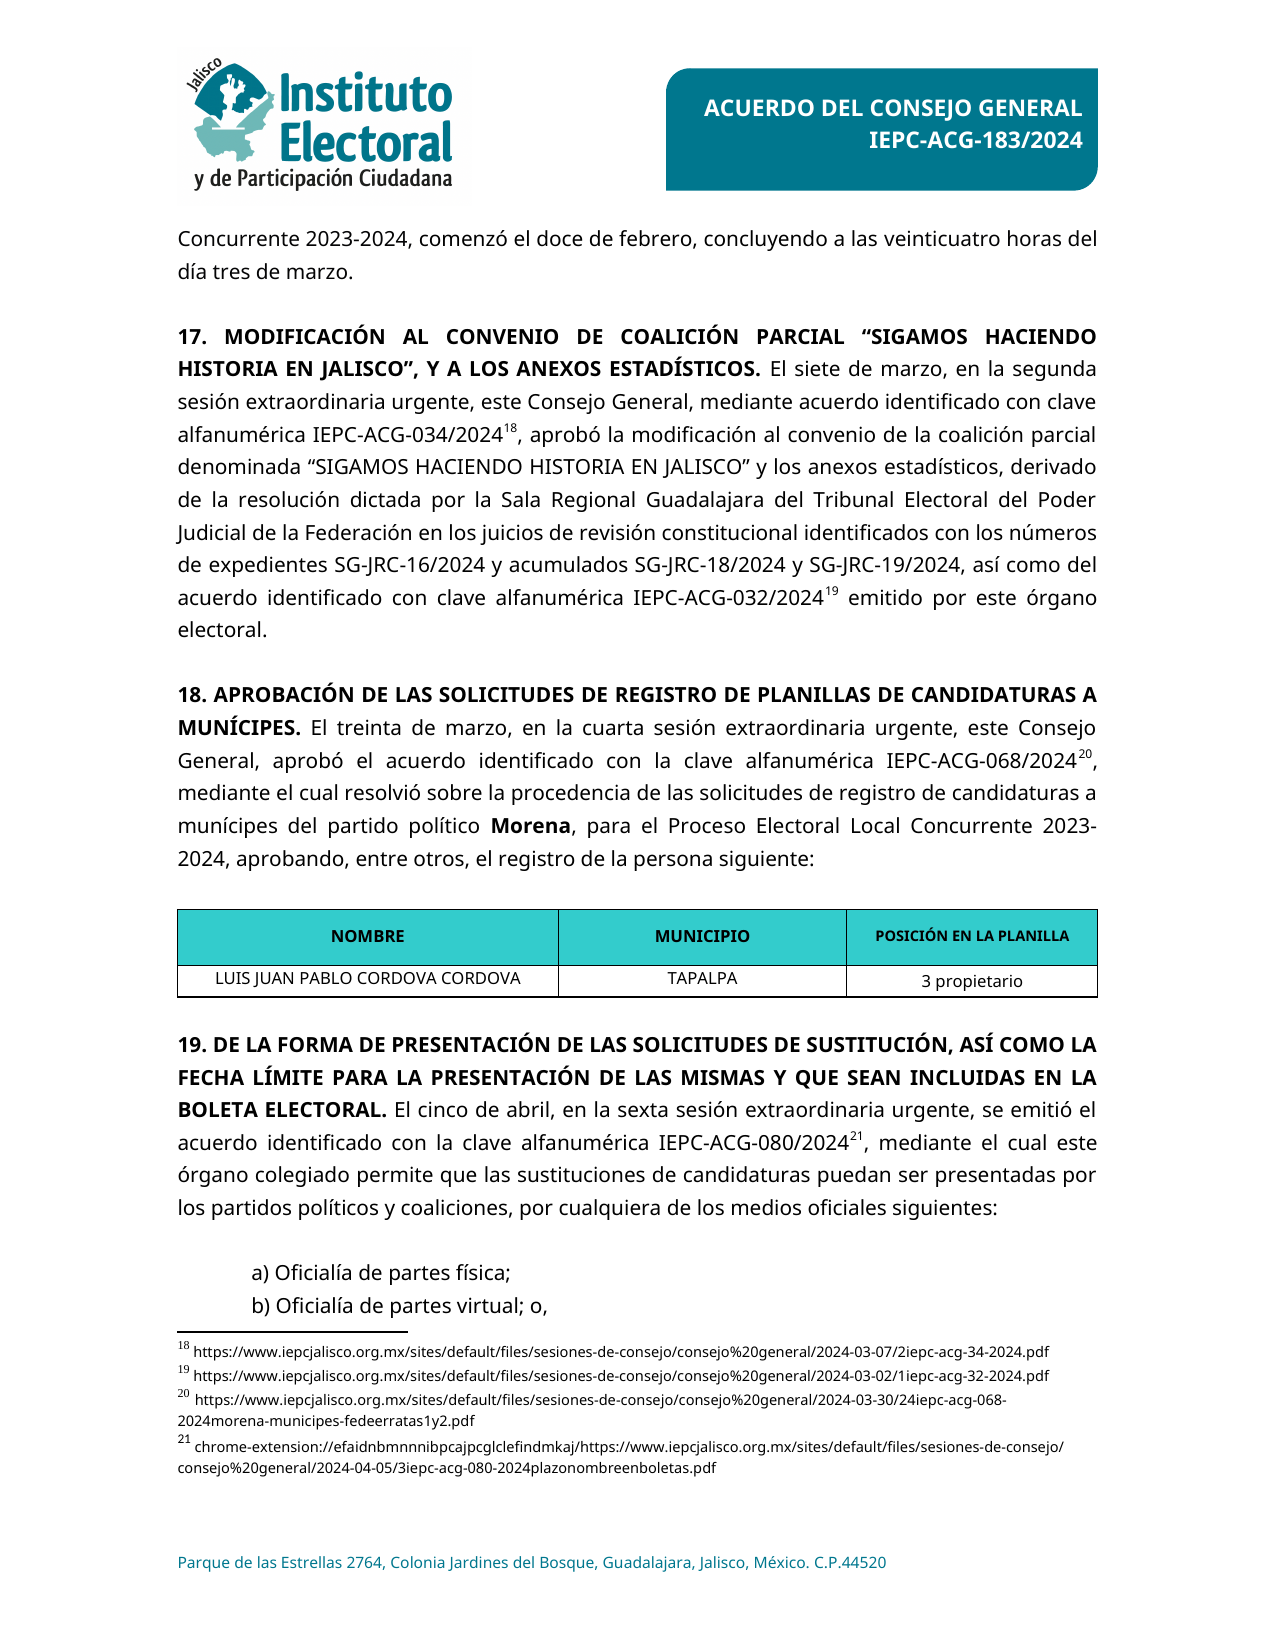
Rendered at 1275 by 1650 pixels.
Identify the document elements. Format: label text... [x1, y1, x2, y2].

text 19. DE LA FORMA DE PRESENTACIÓN DE LAS SOLICITUDES DE SUSTITUCIÓN, ASÍ COMO LA FECHA LÍMITE PARA LA PRESENTACIÓN DE LAS MISMAS Y QUE SEAN INCLUIDAS EN LA BOLETA ELECTORAL. El cinco de abril, en la sexta sesión extraordinaria urgente, se emitió el acuerdo identificado con la clave alfanumérica IEPC-ACG-080/2024, mediante el cual este órgano colegiado permite que las sustituciones de candidaturas puedan ser presentadas por los partidos políticos y coaliciones, por cualquiera de los medios oficiales siguientes: [177, 1030, 1098, 1222]
table_cell 3 propietario [847, 966, 1097, 996]
picture [177, 47, 473, 206]
table_header NOMBRE [178, 910, 558, 965]
text 17. MODIFICACIÓN AL CONVENIO DE COALICIÓN PARCIAL “SIGAMOS HACIENDO HISTORIA EN JALISCO”, Y A LOS ANEXOS ESTADÍSTICOS. El siete de marzo, en la segunda sesión extraordinaria urgente, este Consejo General, mediante acuerdo identificado con clave alfanumérica IEPC-ACG-034/2024, aprobó la modificación al convenio de la coalición parcial denominada “SIGAMOS HACIENDO HISTORIA EN JALISCO” y los anexos estadísticos, derivado de la resolución dictada por la Sala Regional Guadalajara del Tribunal Electoral del Poder Judicial de la Federación en los juicios de revisión constitucional identificados con los números de expedientes SG-JRC-16/2024 y acumulados SG-JRC-18/2024 y SG-JRC-19/2024, así como del acuerdo identificado con clave alfanumérica IEPC-ACG-032/2024 emitido por este órgano electoral. [177, 322, 1098, 644]
text b) Oficialía de partes virtual; o, [177, 1291, 1098, 1319]
table_cell LUIS JUAN PABLO CORDOVA CORDOVA [178, 966, 558, 996]
table_header POSICIÓN EN LA PLANILLA [847, 910, 1097, 965]
text a) Oficialía de partes física; [177, 1258, 1098, 1287]
text 18. APROBACIÓN DE LAS SOLICITUDES DE REGISTRO DE PLANILLAS DE CANDIDATURAS A MUNÍCIPES. El treinta de marzo, en la cuarta sesión extraordinaria urgente, este Consejo General, aprobó el acuerdo identificado con la clave alfanumérica IEPC-ACG-068/2024, mediante el cual resolvió sobre la procedencia de las solicitudes de registro de candidaturas a munícipes del partido político Morena, para el Proceso Electoral Local Concurrente 2023-2024, aprobando, entre otros, el registro de la persona siguiente: [177, 681, 1098, 872]
table_header MUNICIPIO [559, 910, 846, 965]
table_cell TAPALPA [559, 966, 846, 996]
